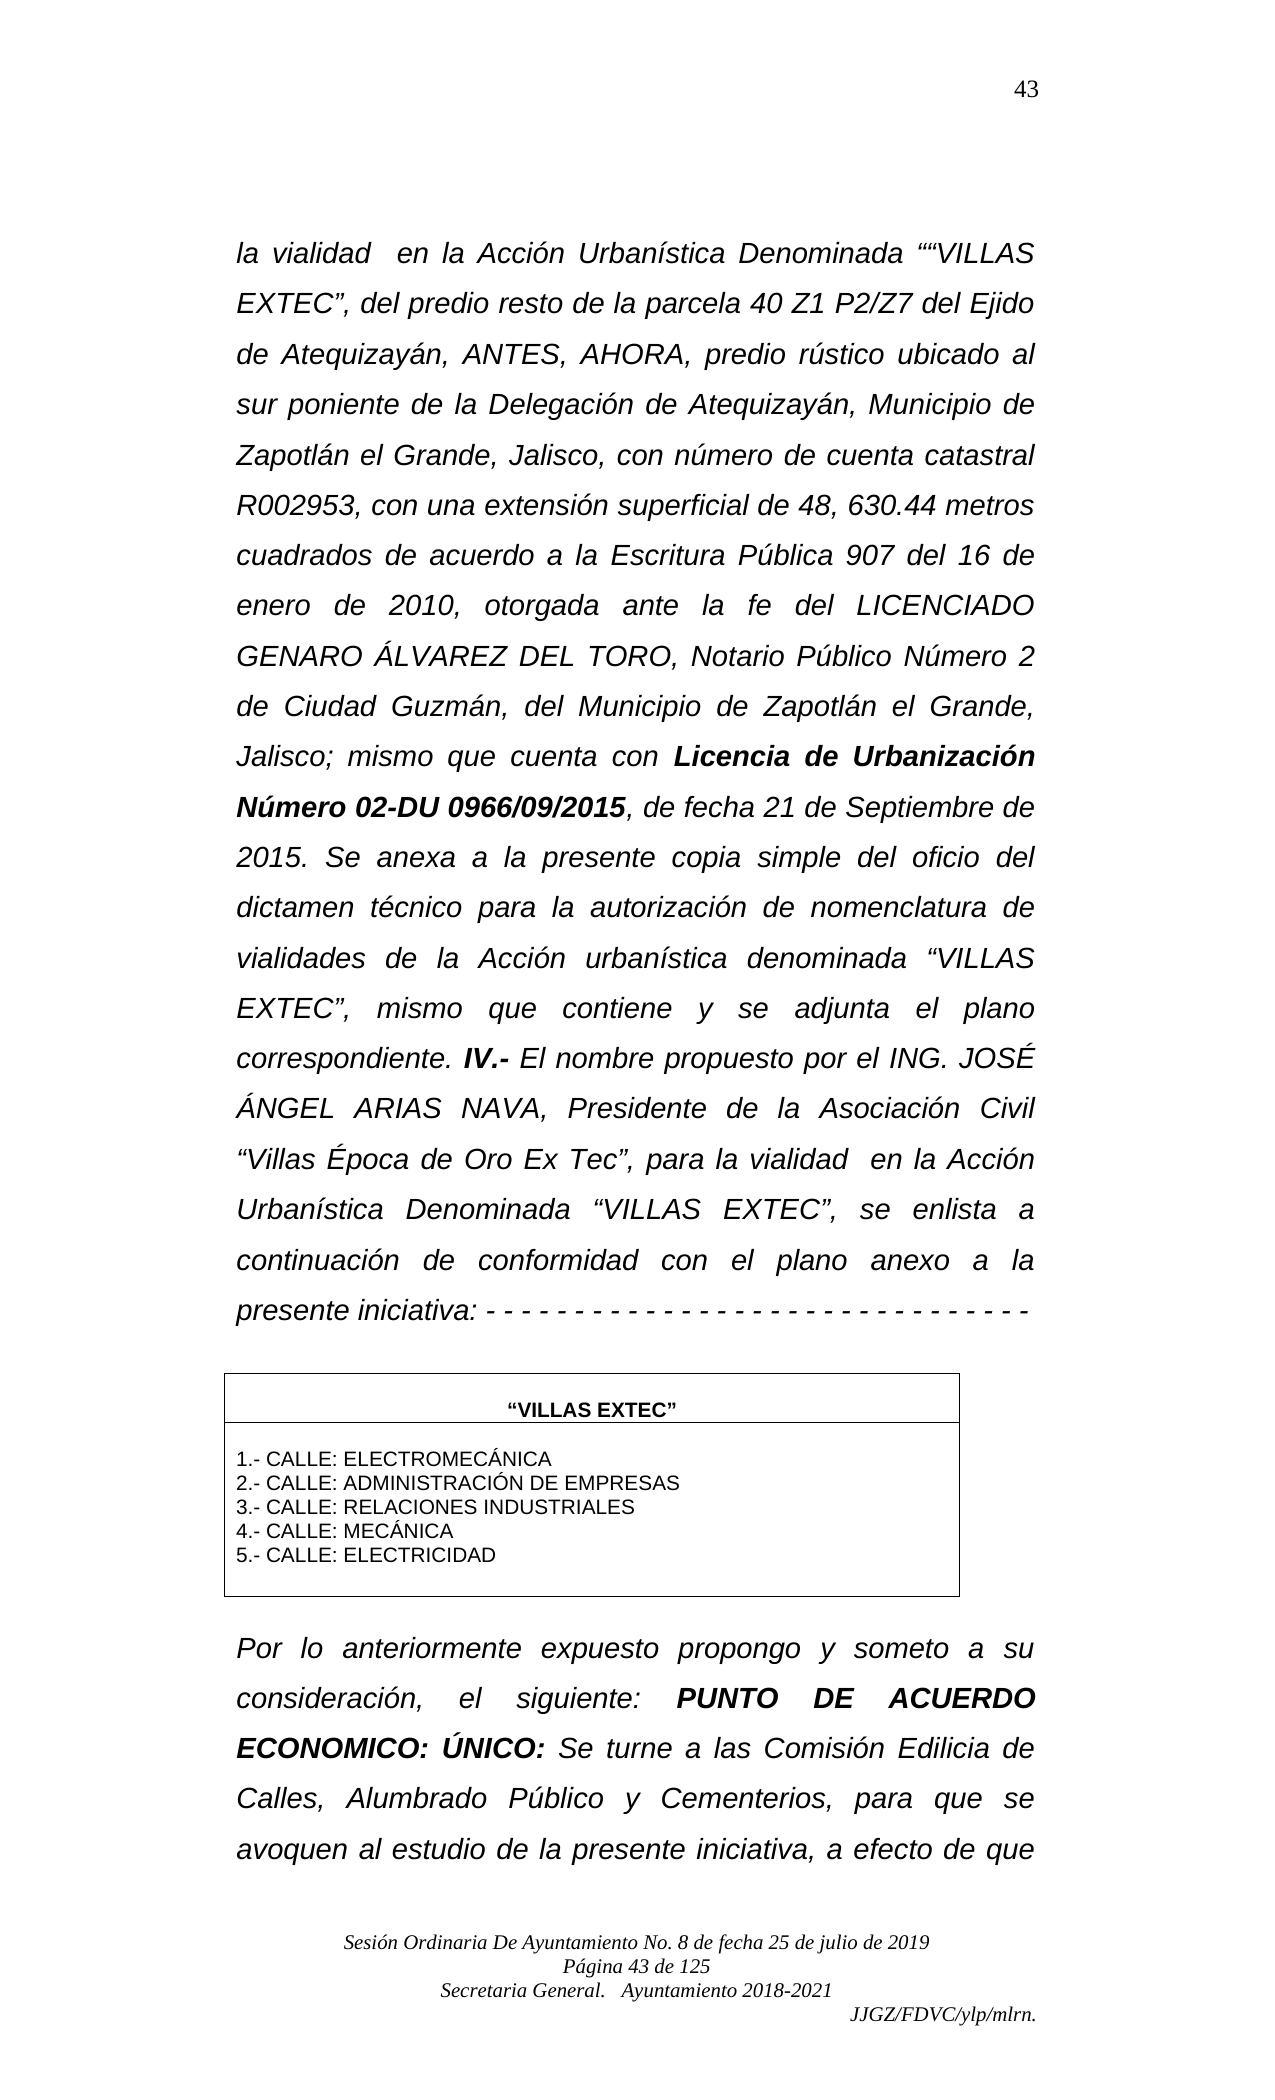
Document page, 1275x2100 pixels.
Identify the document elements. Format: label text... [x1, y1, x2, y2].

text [236, 1631, 1039, 1865]
table_cell 1.- CALLE: ELECTROMECÁNICA 2.- CALLE: ADMINISTRACIÓN DE EMPRESAS 3.- CALLE: RELACIONES INDUSTRIALES 4.- CALLE: MECÁNICA 5.- CALLE: ELECTRICIDAD [225, 1423, 959, 1596]
table_header “VILLAS EXTEC” [225, 1374, 959, 1422]
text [236, 236, 1039, 1326]
